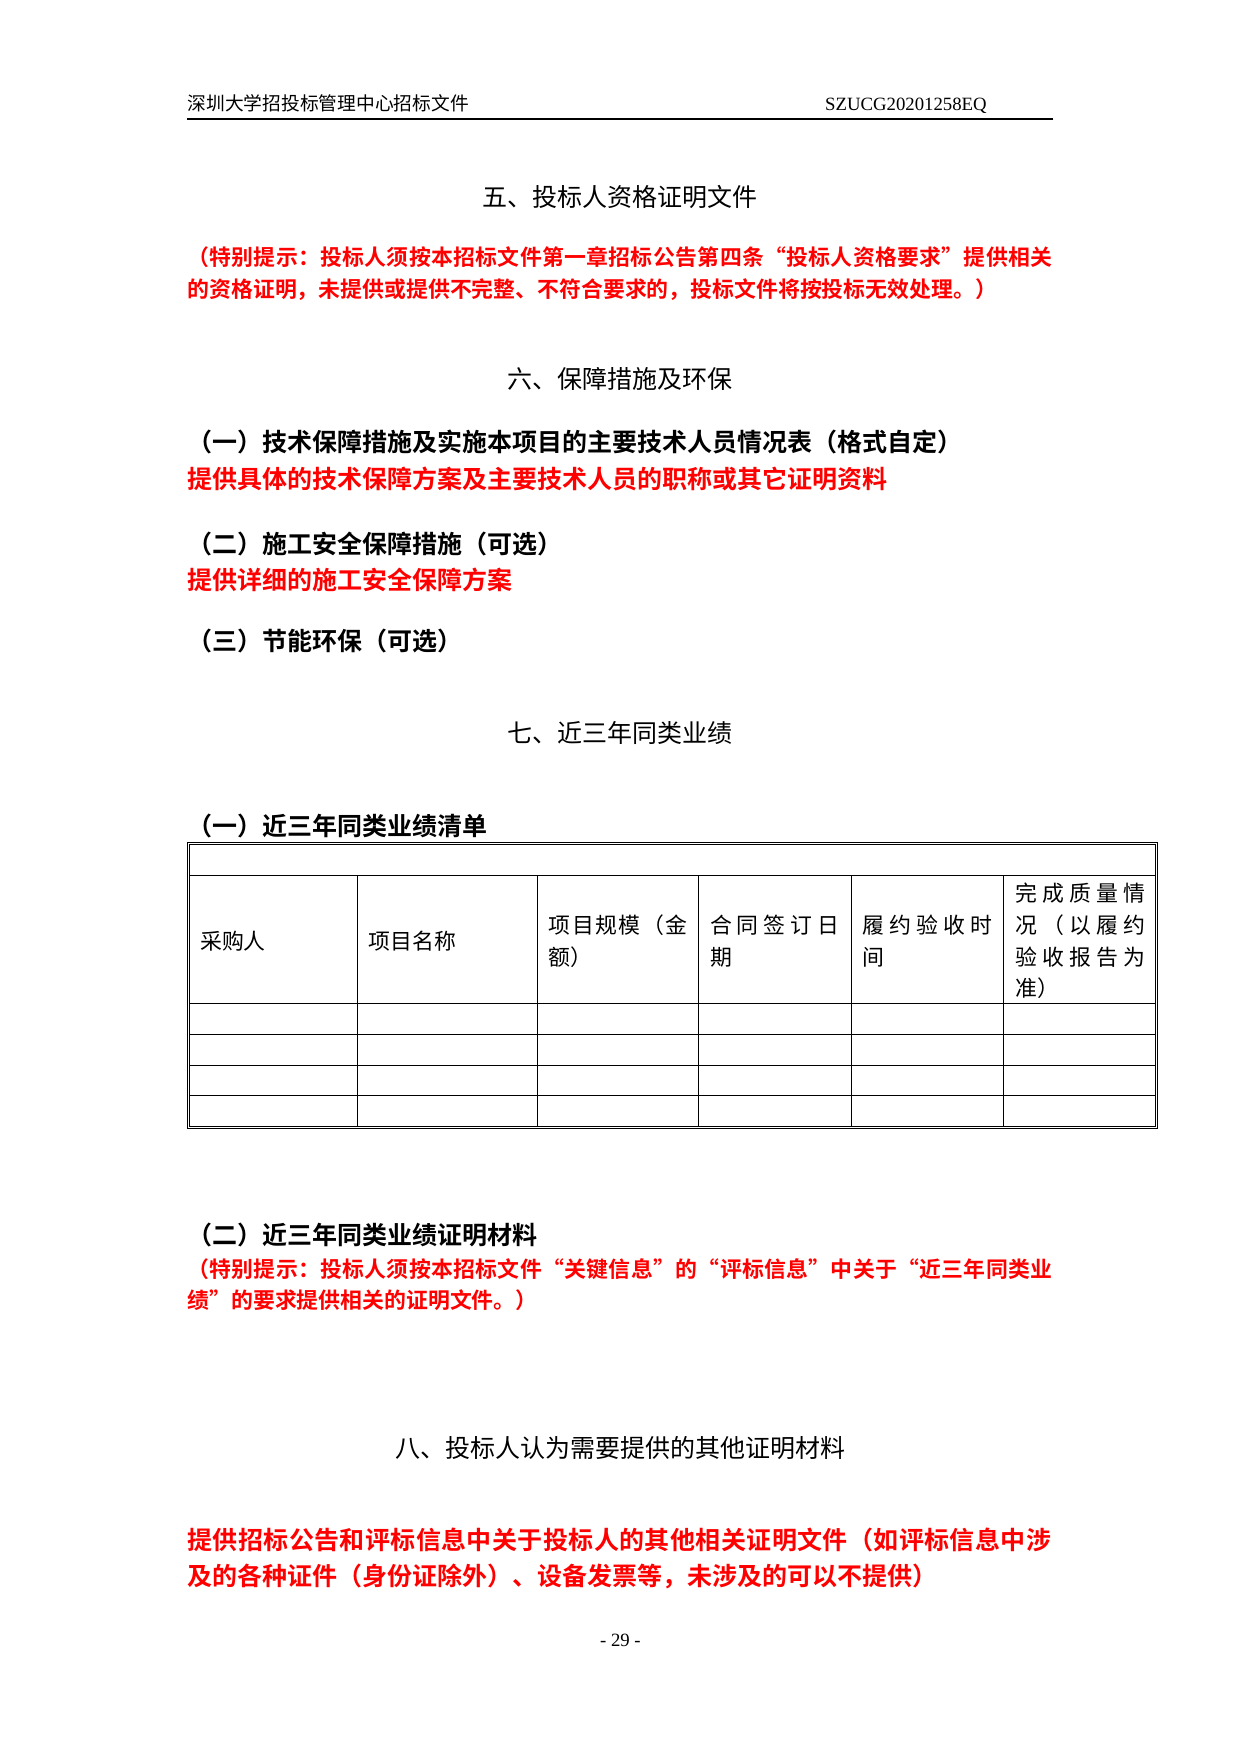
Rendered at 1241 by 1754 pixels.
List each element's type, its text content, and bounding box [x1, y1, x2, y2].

table_cell [190, 1035, 357, 1064]
table_cell [699, 1004, 851, 1034]
table_cell [1004, 1096, 1155, 1126]
table_cell [190, 1004, 357, 1034]
subtitle 八、投标人认为需要提供的其他证明材料 [187, 1428, 1053, 1465]
text （二）近三年同类业绩证明材料 [187, 1216, 1053, 1252]
text （特别提示：投标人须按本招标文件“关键信息”的“评标信息”中关于“近三年同类业绩”的要求提供相关的证明文件。） [187, 1252, 1053, 1315]
table_cell [699, 1066, 851, 1095]
text （特别提示：投标人须按本招标文件第一章招标公告第四条“投标人资格要求”提供相关的资格证明，未提供或提供不完整、不符合要求的，投标文件将按投标无效处理。） [187, 240, 1053, 304]
text （三）节能环保（可选） [187, 622, 1053, 658]
table_cell [1004, 1035, 1155, 1064]
table_header [190, 845, 1155, 875]
text 提供具体的技术保障方案及主要技术人员的职称或其它证明资料 [187, 459, 1053, 495]
table_cell [852, 1096, 1003, 1126]
table_cell [1004, 1004, 1155, 1034]
table_cell [699, 1096, 851, 1126]
table_cell [1004, 1066, 1155, 1095]
table_cell [358, 1096, 537, 1126]
table_cell 采购人 [190, 876, 357, 1003]
table_cell [538, 1066, 698, 1095]
table_cell 合同签订日期 [699, 876, 851, 1003]
table_cell [358, 1066, 537, 1095]
table_cell [538, 1035, 698, 1064]
table_cell [852, 1035, 1003, 1064]
table_cell [852, 1004, 1003, 1034]
text 提供招标公告和评标信息中关于投标人的其他相关证明文件（如评标信息中涉及的各种证件（身份证除外）、设备发票等，未涉及的可以不提供） [187, 1521, 1053, 1593]
table_cell [190, 1096, 357, 1126]
subtitle 七、近三年同类业绩 [187, 714, 1053, 750]
table_cell 项目规模（金额） [538, 876, 698, 1003]
table_cell [699, 1035, 851, 1064]
text （二）施工安全保障措施（可选） [187, 524, 1053, 560]
table_cell [190, 1066, 357, 1095]
table_cell [852, 1066, 1003, 1095]
subtitle 六、保障措施及环保 [187, 359, 1053, 396]
text 提供详细的施工安全保障方案 [187, 560, 1053, 597]
table_cell 项目名称 [358, 876, 537, 1003]
text （一）近三年同类业绩清单 [187, 806, 1053, 842]
table_cell 履约验收时间 [852, 876, 1003, 1003]
table_cell [358, 1035, 537, 1064]
table_cell 完成质量情况（以履约验收报告为准） [1004, 876, 1155, 1003]
table_cell [538, 1004, 698, 1034]
text （一）技术保障措施及实施本项目的主要技术人员情况表（格式自定） [187, 423, 1053, 459]
subtitle 五、投标人资格证明文件 [187, 177, 1053, 213]
table_cell [358, 1004, 537, 1034]
table_cell [538, 1096, 698, 1126]
